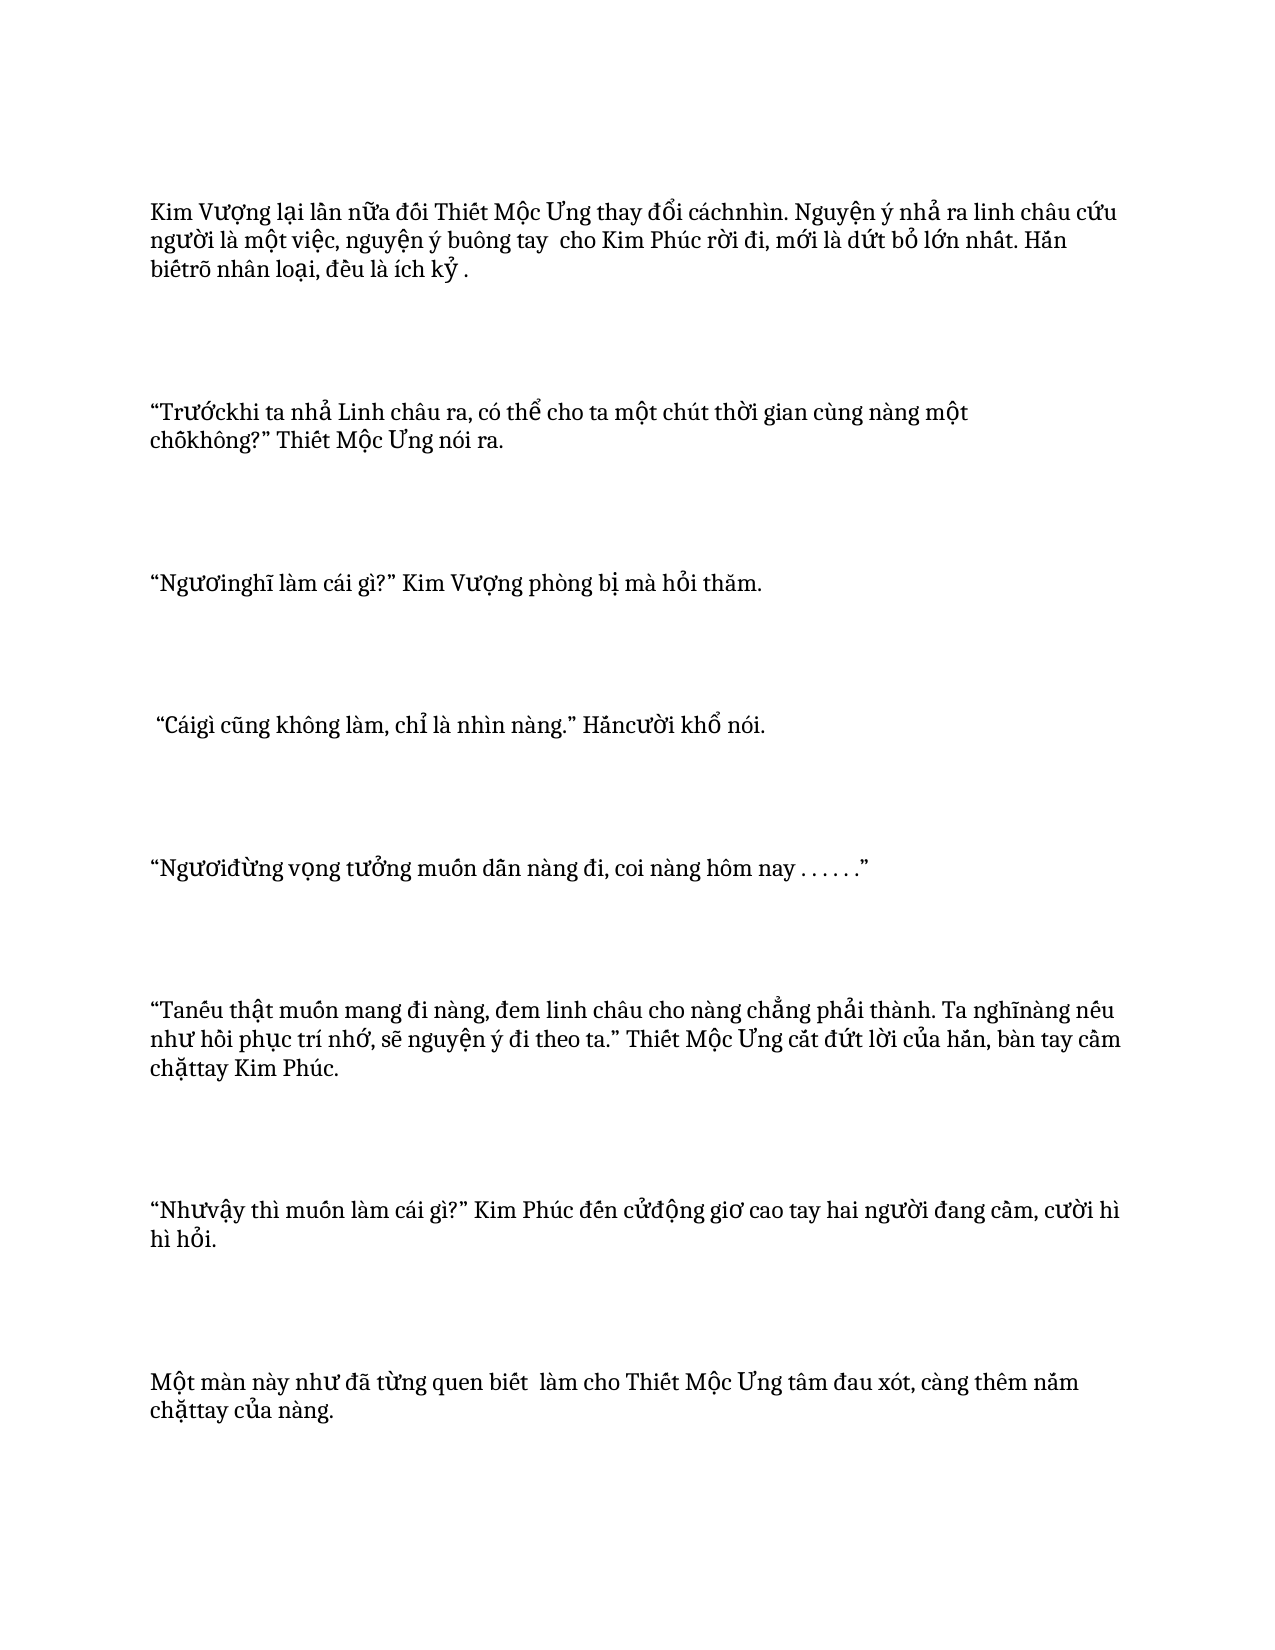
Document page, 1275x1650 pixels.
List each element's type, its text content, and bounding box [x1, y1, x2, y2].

text “Tanếu thật muốn mang đi nàng, đem linh châu cho nàng chẳng phải thành. Ta nghĩnàng nếu như hồi phục trí nhớ, sẽ nguyện ý đi theo ta.” Thiết Mộc Ưng cắt đứt lời của hắn, bàn tay cầm chặttay Kim Phúc. [150, 996, 1125, 1082]
text Một màn này như đã từng quen biết làm cho Thiết Mộc Ưng tâm đau xót, càng thêm nắm chặttay của nàng. [150, 1367, 1125, 1425]
text “Cáigì cũng không làm, chỉ là nhìn nàng.” Hắncười khổ nói. [150, 711, 1125, 740]
text “Ngươinghĩ làm cái gì?” Kim Vượng phòng bị mà hỏi thăm. [150, 569, 1125, 597]
text “Trướckhi ta nhả Linh châu ra, có thể cho ta một chút thời gian cùng nàng một chỗkhông?” Thiết Mộc Ưng nói ra. [150, 397, 1125, 455]
text Kim Vượng lại lần nữa đối Thiết Mộc Ưng thay đổi cáchnhìn. Nguyện ý nhả ra linh châu cứu người là một việc, nguyện ý buông tay cho Kim Phúc rời đi, mới là dứt bỏ lớn nhất. Hắn biếtrõ nhân loại, đều là ích kỷ . [150, 197, 1125, 284]
text “Ngươiđừng vọng tưởng muốn dẫn nàng đi, coi nàng hôm nay . . . . . .” [150, 854, 1125, 882]
text “Nhưvậy thì muốn làm cái gì?” Kim Phúc đến cửđộng giơ cao tay hai người đang cầm, cười hì hì hỏi. [150, 1196, 1125, 1254]
